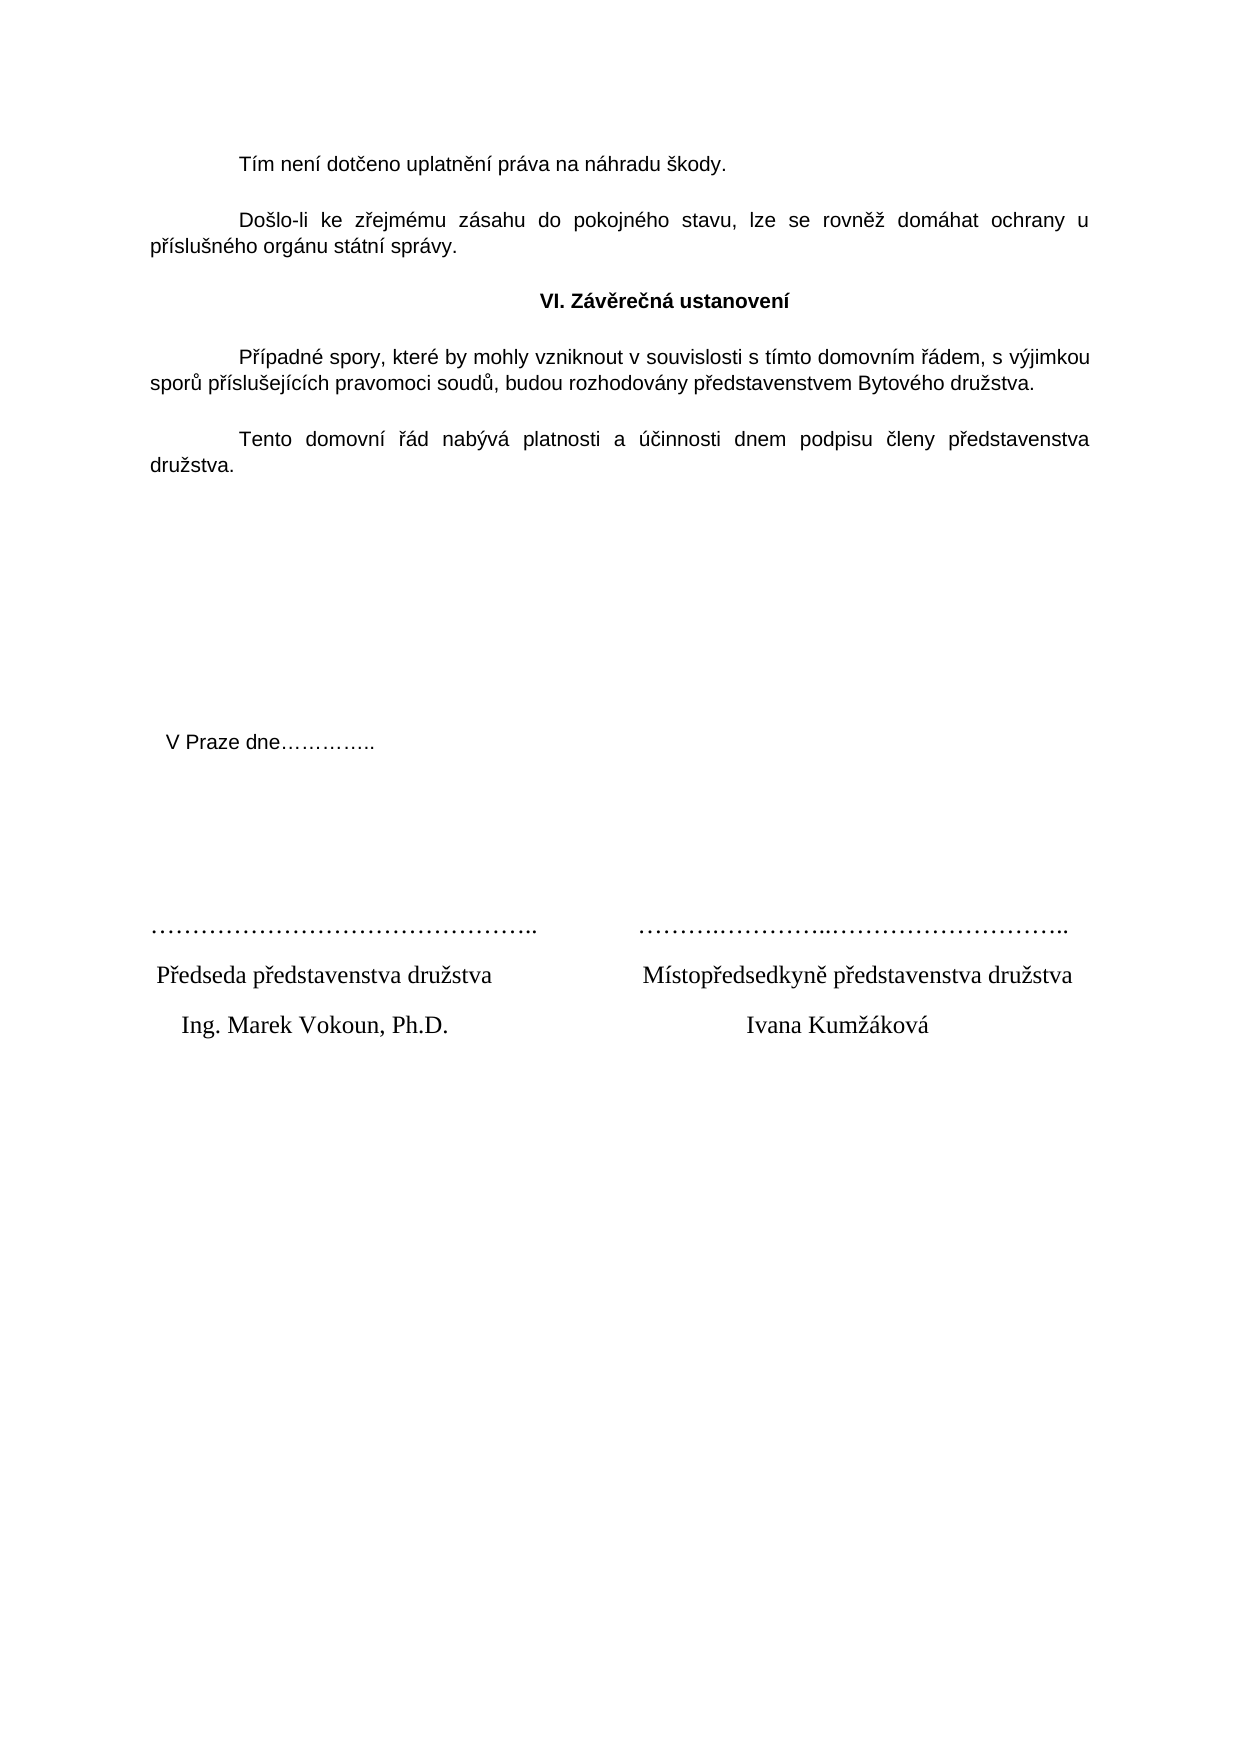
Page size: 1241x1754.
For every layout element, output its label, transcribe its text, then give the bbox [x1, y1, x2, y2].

text V Praze dne………….. [150, 727, 1090, 754]
text VI. Závěrečná ustanovení [150, 287, 1090, 313]
text Tím není dotčeno uplatnění práva na náhradu škody. [150, 150, 1090, 176]
text Případné spory, které by mohly vzniknout v souvislosti s tímto domovním řádem, s výjimkou sporů příslušejících pravomoci soudů, budou rozhodovány představenstvem Bytového družstva. [150, 342, 1090, 395]
text ……………………………………….. ……….…………..……………………….. [150, 910, 1090, 939]
text Předseda představenstva družstva Místopředsedkyně představenstva družstva [150, 960, 1090, 989]
text Tento domovní řád nabývá platnosti a účinnosti dnem podpisu členy představenstva družstva. [150, 424, 1090, 477]
text Došlo-li ke zřejmému zásahu do pokojného stavu, lze se rovněž domáhat ochrany u příslušného orgánu státní správy. [150, 205, 1090, 258]
text Ing. Marek Vokoun, Ph.D. Ivana Kumžáková [150, 1010, 1090, 1038]
